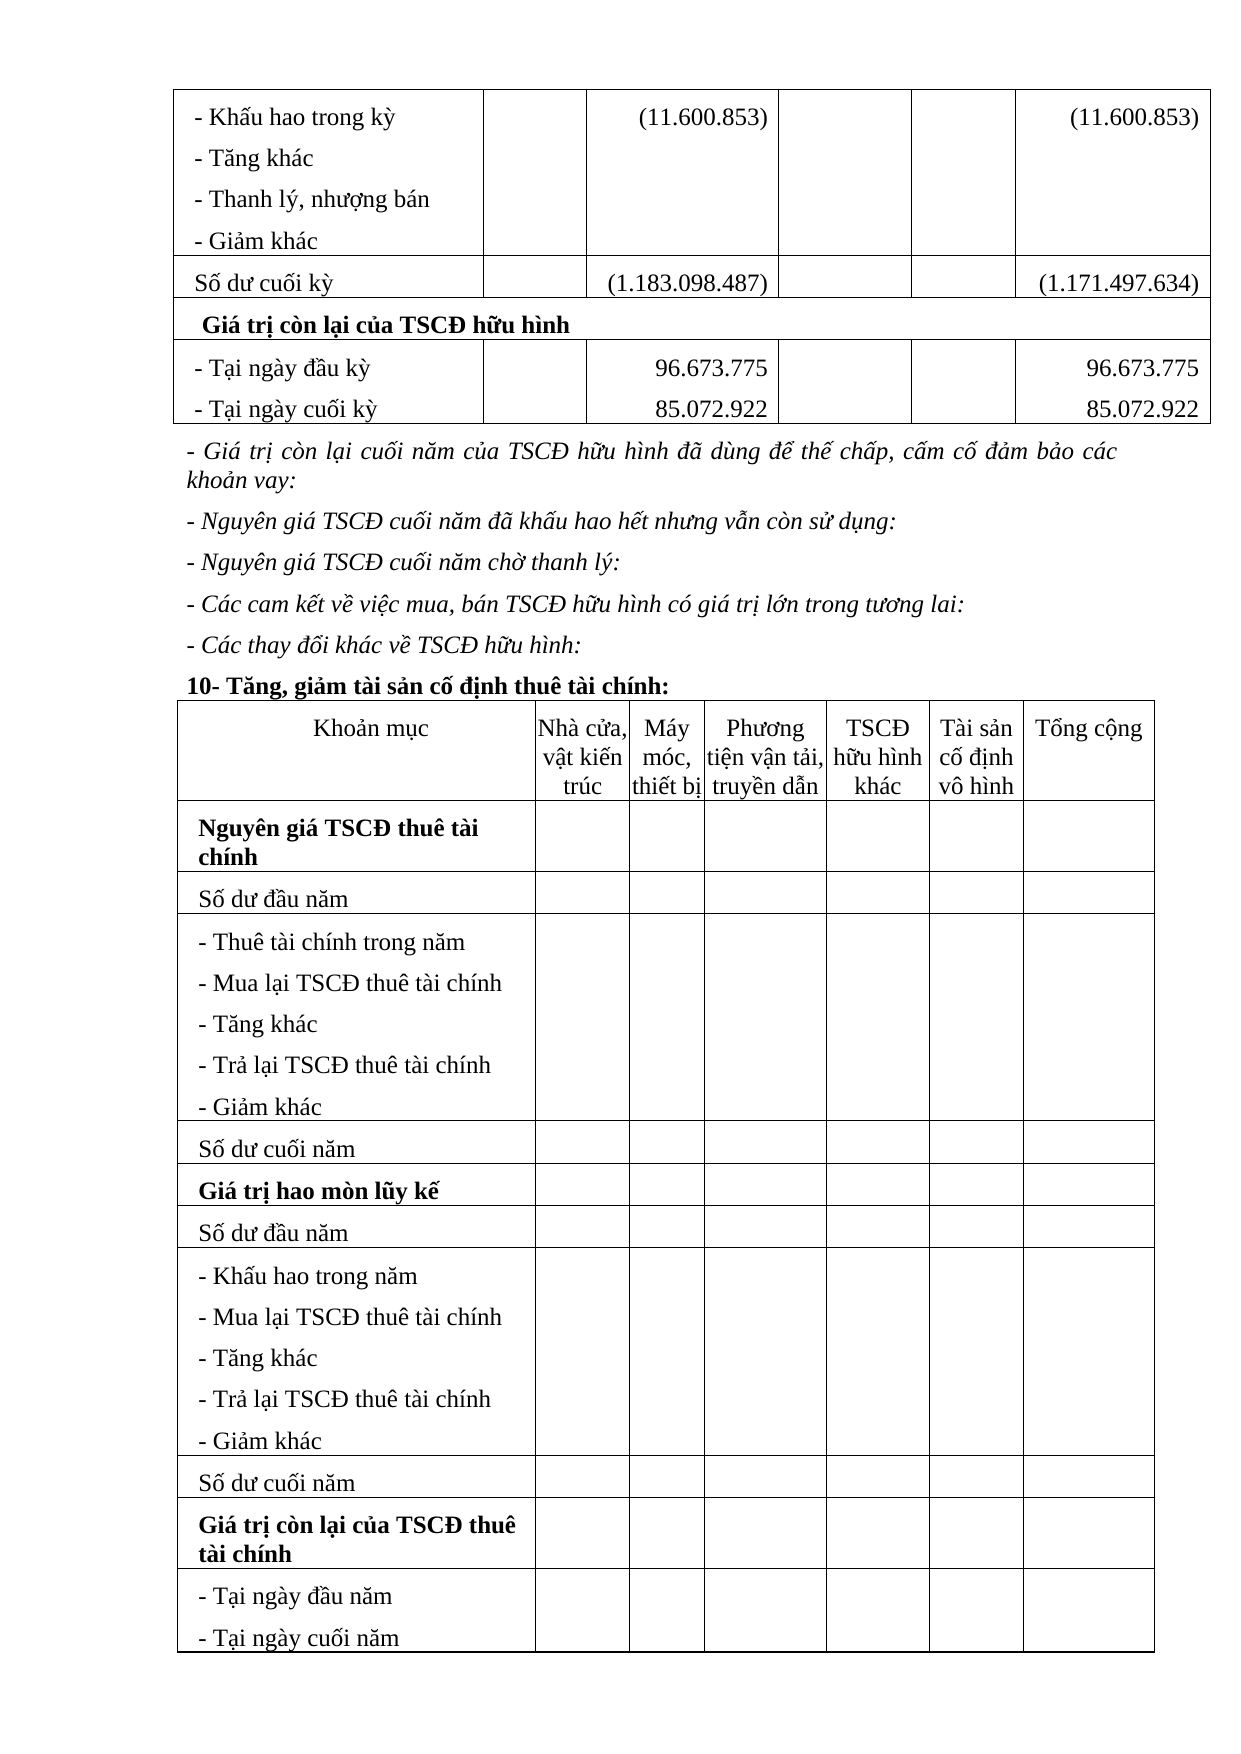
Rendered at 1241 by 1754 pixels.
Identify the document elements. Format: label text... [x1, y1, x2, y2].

table_cell [1024, 872, 1154, 913]
table_cell [1024, 1121, 1154, 1163]
table_cell - Thuê tài chính trong năm - Mua lại TSCĐ thuê tài chính - Tăng khác - Trả lại TSCĐ thuê tài chính - Giảm khác [178, 914, 535, 1120]
table_cell [536, 914, 629, 1120]
table_cell [705, 801, 826, 871]
table_cell [705, 1248, 826, 1454]
table_cell [1024, 1248, 1154, 1454]
table_header Phương tiện vận tải, truyền dẫn [705, 701, 826, 800]
table_cell [630, 1569, 704, 1651]
table_cell [1024, 1569, 1154, 1651]
table_cell [827, 872, 929, 913]
table_cell [484, 340, 586, 423]
table_cell [630, 872, 704, 913]
table_cell [536, 1164, 629, 1205]
table_cell [630, 1498, 704, 1568]
text - Các cam kết về việc mua, bán TSCĐ hữu hình có giá trị lớn trong tương lai: [186, 589, 1122, 617]
table_cell [1024, 1164, 1154, 1205]
table_cell [536, 801, 629, 871]
table_cell [536, 1121, 629, 1163]
table_cell [630, 1456, 704, 1497]
table_cell [1024, 1456, 1154, 1497]
table_cell [827, 1248, 929, 1454]
text - Nguyên giá TSCĐ cuối năm đã khấu hao hết nhưng vẫn còn sử dụng: [186, 506, 1122, 535]
table_cell (1.171.497.634) [1016, 256, 1210, 297]
table_cell [536, 1569, 629, 1651]
table_cell [930, 1121, 1023, 1163]
table_cell [827, 1498, 929, 1568]
table_cell [779, 256, 911, 297]
table_cell [930, 1164, 1023, 1205]
table_cell [484, 256, 586, 297]
table_cell [705, 1498, 826, 1568]
table_cell [536, 1498, 629, 1568]
table_cell [930, 914, 1023, 1120]
table_cell (11.600.853) [587, 90, 778, 254]
table_cell 96.673.775 85.072.922 [587, 340, 778, 423]
table_cell [705, 1569, 826, 1651]
table_cell [912, 256, 1015, 297]
table_cell [630, 1164, 704, 1205]
table_cell [630, 914, 704, 1120]
table_cell [930, 801, 1023, 871]
table_header TSCĐ hữu hình khác [827, 701, 929, 800]
table_cell [630, 1121, 704, 1163]
table_cell [779, 340, 911, 423]
table_cell [1024, 1498, 1154, 1568]
table_cell [827, 914, 929, 1120]
table_cell - Tại ngày đầu năm - Tại ngày cuối năm [178, 1569, 535, 1651]
table_cell [827, 1121, 929, 1163]
table_header Máy móc, thiết bị [630, 701, 704, 800]
text 10- Tăng, giảm tài sản cố định thuê tài chính: [186, 671, 1122, 700]
table_cell [930, 1456, 1023, 1497]
table_cell [705, 872, 826, 913]
table_cell [536, 1248, 629, 1454]
table_cell Số dư cuối năm [178, 1456, 535, 1497]
text - Các thay đổi khác về TSCĐ hữu hình: [186, 630, 1122, 659]
table_cell [930, 872, 1023, 913]
table_cell [827, 1206, 929, 1247]
table_cell [827, 1164, 929, 1205]
table_cell [705, 914, 826, 1120]
table_cell Số dư đầu năm [178, 1206, 535, 1247]
table_cell [536, 1456, 629, 1497]
table_cell [630, 1248, 704, 1454]
text - Nguyên giá TSCĐ cuối năm chờ thanh lý: [186, 547, 1122, 576]
table_cell Số dư đầu năm [178, 872, 535, 913]
table_cell Số dư cuối năm [178, 1121, 535, 1163]
table_header Tổng cộng [1024, 701, 1154, 800]
table_cell Nguyên giá TSCĐ thuê tài chính [178, 801, 535, 871]
table_cell [630, 1206, 704, 1247]
table_cell [827, 1569, 929, 1651]
table_cell Giá trị còn lại của TSCĐ hữu hình [174, 298, 1210, 339]
table_cell [705, 1206, 826, 1247]
table_cell [930, 1206, 1023, 1247]
table_cell - Tại ngày đầu kỳ - Tại ngày cuối kỳ [174, 340, 483, 423]
table_cell (1.183.098.487) [587, 256, 778, 297]
table_cell [1024, 801, 1154, 871]
table_cell Số dư cuối kỳ [174, 256, 483, 297]
table_cell [912, 340, 1015, 423]
table_cell [705, 1164, 826, 1205]
table_header Nhà cửa, vật kiến trúc [536, 701, 629, 800]
table_cell [930, 1498, 1023, 1568]
table_cell [536, 1206, 629, 1247]
table_cell Giá trị còn lại của TSCĐ thuê tài chính [178, 1498, 535, 1568]
table_cell [536, 872, 629, 913]
table_cell [705, 1456, 826, 1497]
table_cell - Khấu hao trong năm - Mua lại TSCĐ thuê tài chính - Tăng khác - Trả lại TSCĐ thuê tài chính - Giảm khác [178, 1248, 535, 1454]
table_cell [630, 801, 704, 871]
table_cell [484, 90, 586, 254]
table_cell [930, 1248, 1023, 1454]
table_cell Giá trị hao mòn lũy kế [178, 1164, 535, 1205]
table_cell 96.673.775 85.072.922 [1016, 340, 1210, 423]
table_cell [930, 1569, 1023, 1651]
table_cell [827, 1456, 929, 1497]
table_header Tài sản cố định vô hình [930, 701, 1023, 800]
table_cell - Khấu hao trong kỳ - Tăng khác - Thanh lý, nhượng bán - Giảm khác [174, 90, 483, 254]
table_cell [1024, 914, 1154, 1120]
text - Giá trị còn lại cuối năm của TSCĐ hữu hình đã dùng để thế chấp, cấm cố đảm bảo các khoản vay: [186, 436, 1122, 494]
table_header Khoản mục [178, 701, 535, 800]
table_cell [827, 801, 929, 871]
table_cell [912, 90, 1015, 254]
table_cell [779, 90, 911, 254]
table_cell [705, 1121, 826, 1163]
table_cell [1024, 1206, 1154, 1247]
table_cell (11.600.853) [1016, 90, 1210, 254]
